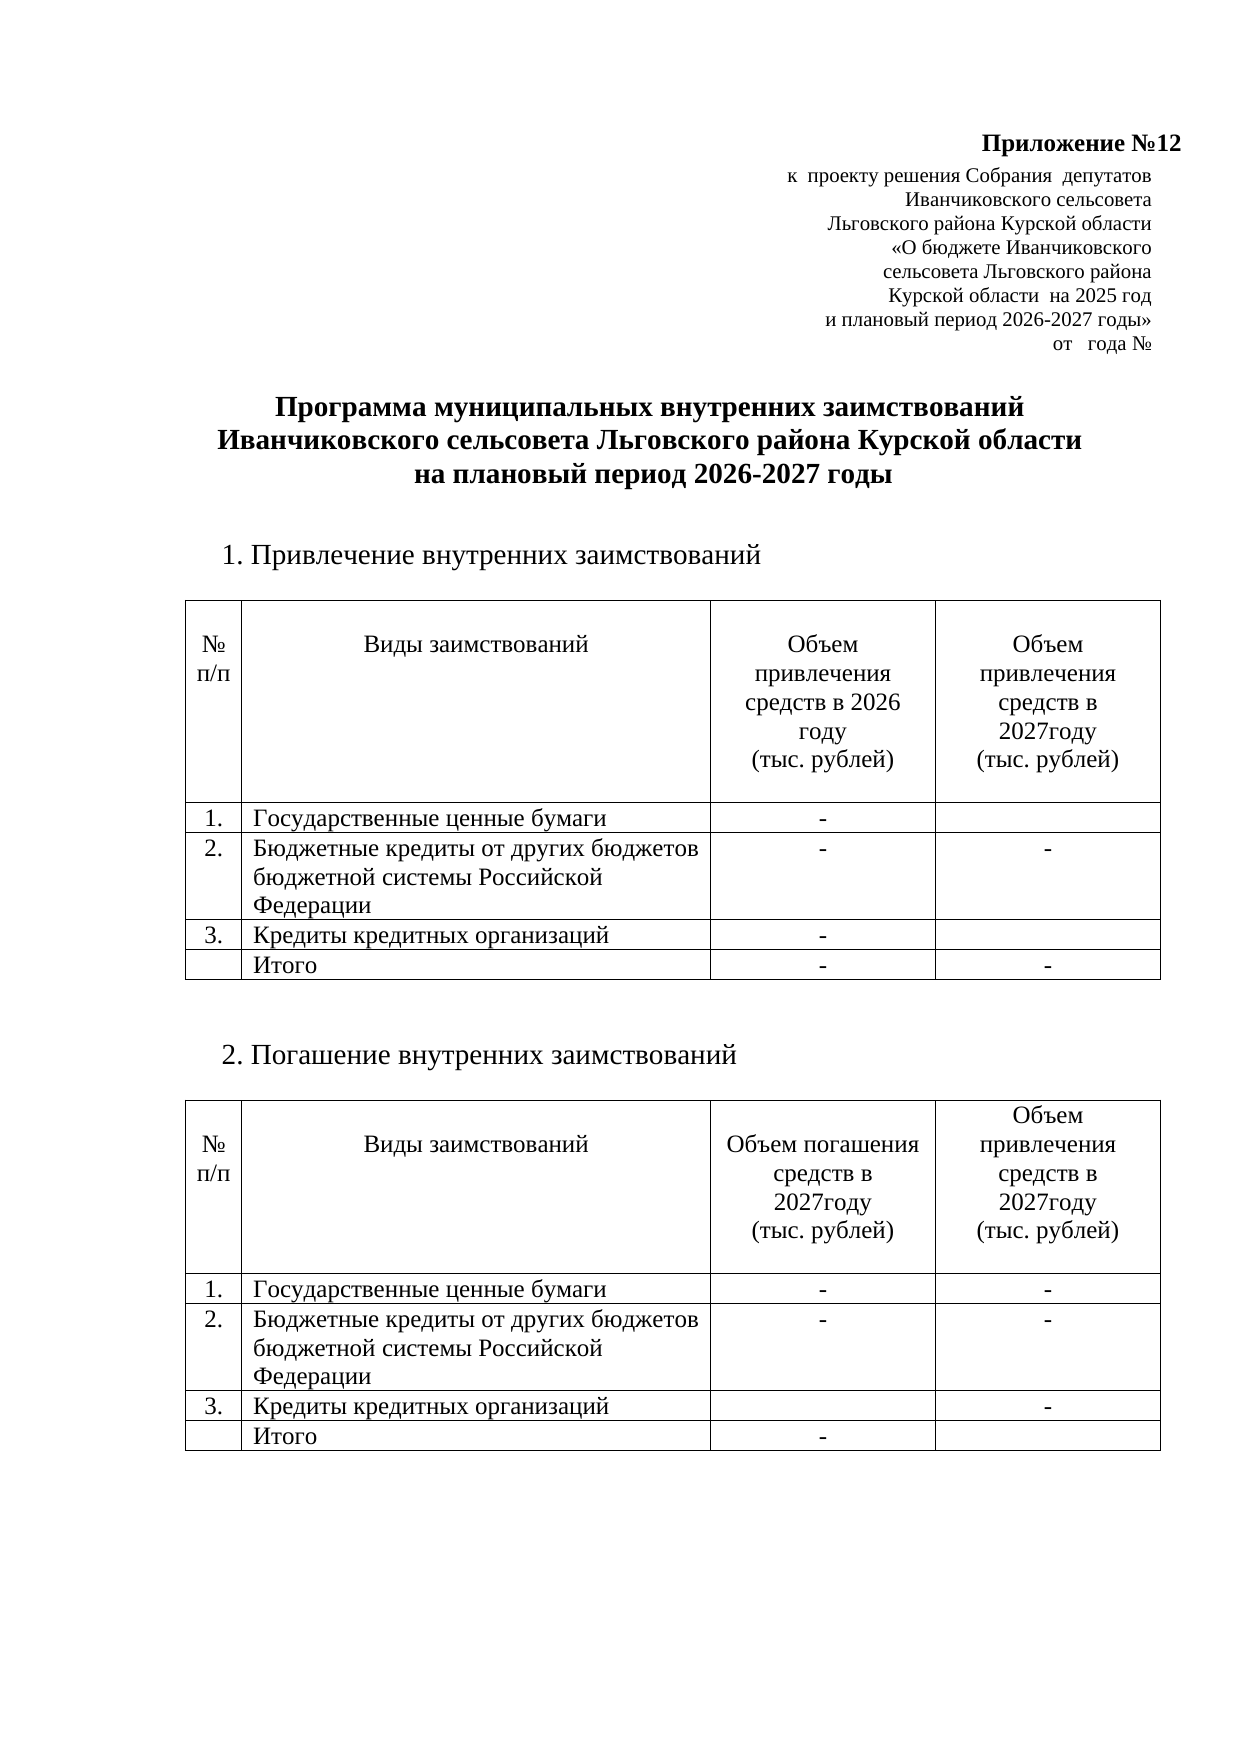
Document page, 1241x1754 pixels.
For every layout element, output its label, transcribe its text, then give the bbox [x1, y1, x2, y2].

table_cell - [936, 1304, 1160, 1390]
table_cell - [711, 1421, 935, 1450]
table_cell - [711, 1304, 935, 1390]
table_header № п/п [186, 1101, 241, 1273]
text от года № [148, 331, 1152, 355]
subtitle Иванчиковского сельсовета Льговского района Курской области [148, 422, 1152, 456]
text «О бюджете Иванчиковского [148, 235, 1152, 259]
text 1. Привлечение внутренних заимствований [148, 537, 1152, 571]
table_header Виды заимствований [242, 601, 710, 802]
table_cell Кредиты кредитных организаций [242, 920, 710, 949]
table_cell - [936, 833, 1160, 919]
text сельсовета Льговского района [148, 259, 1152, 283]
subtitle Программа муниципальных внутренних заимствований [148, 389, 1152, 422]
table_header Виды заимствований [242, 1101, 710, 1273]
table_cell [936, 803, 1160, 832]
table_cell [186, 950, 241, 979]
table_header Объем привлечения средств в 2027году (тыс. рублей) [936, 1101, 1160, 1273]
text Льговского района Курской области [148, 211, 1152, 235]
table_cell 1. [186, 803, 241, 832]
table_cell - [936, 1391, 1160, 1420]
subtitle Приложение №12 [148, 128, 1181, 156]
table_cell [711, 1391, 935, 1420]
table_cell - [711, 833, 935, 919]
text 2. Погашение внутренних заимствований [148, 1037, 1152, 1071]
table_cell - [936, 950, 1160, 979]
table_cell 1. [186, 1274, 241, 1303]
table_cell Государственные ценные бумаги [242, 803, 710, 832]
table_cell 3. [186, 920, 241, 949]
table_cell - [711, 920, 935, 949]
table_cell [186, 1421, 241, 1450]
table_cell - [711, 803, 935, 832]
table_cell Кредиты кредитных организаций [242, 1391, 710, 1420]
table_cell - [711, 1274, 935, 1303]
subtitle на плановый период 2026-2027 годы [148, 456, 1152, 489]
table_cell Бюджетные кредиты от других бюджетов бюджетной системы Российской Федерации [242, 833, 710, 919]
text Иванчиковского сельсовета [148, 187, 1152, 211]
table_cell [936, 1421, 1160, 1450]
table_cell Итого [242, 950, 710, 979]
table_cell Государственные ценные бумаги [242, 1274, 710, 1303]
table_cell Бюджетные кредиты от других бюджетов бюджетной системы Российской Федерации [242, 1304, 710, 1390]
table_header № п/п [186, 601, 241, 802]
table_cell - [936, 1274, 1160, 1303]
table_header Объем привлечения средств в 2027году (тыс. рублей) [936, 601, 1160, 802]
table_cell 2. [186, 1304, 241, 1390]
table_cell - [711, 950, 935, 979]
table_cell [936, 920, 1160, 949]
text и плановый период 2026-2027 годы» [148, 307, 1152, 331]
text Курской области на 2025 год [148, 283, 1152, 307]
text к проекту решения Собрания депутатов [148, 163, 1152, 187]
table_cell 2. [186, 833, 241, 919]
table_cell 3. [186, 1391, 241, 1420]
table_cell Итого [242, 1421, 710, 1450]
table_header Объем погашения средств в 2027году (тыс. рублей) [711, 1101, 935, 1273]
table_header Объем привлечения средств в 2026 году (тыс. рублей) [711, 601, 935, 802]
